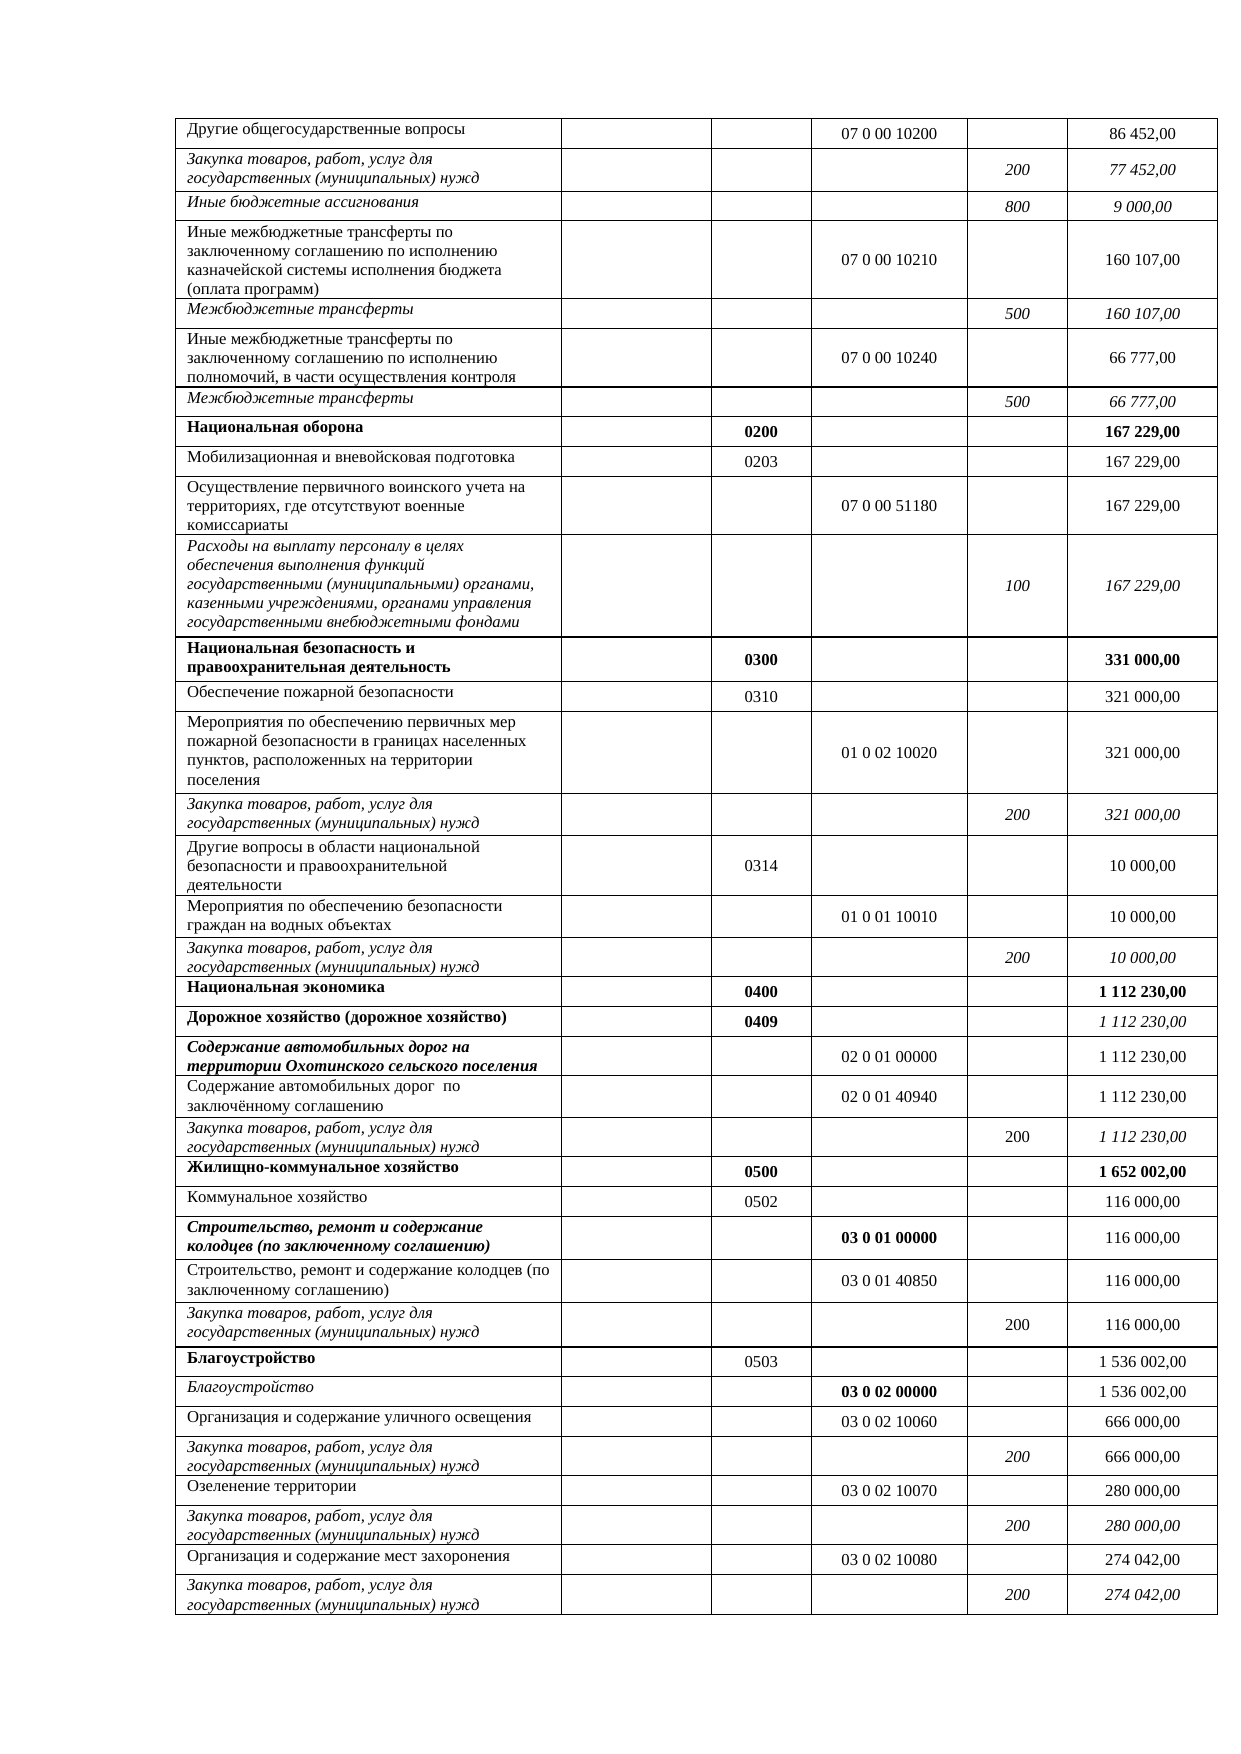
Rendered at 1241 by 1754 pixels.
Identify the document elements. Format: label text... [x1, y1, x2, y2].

table_cell Мероприятия по обеспечению первичных мер пожарной безопасности в границах населенных пунктов, расположенных на территории поселения [176, 712, 561, 793]
table_cell [968, 836, 1067, 894]
table_cell Иные межбюджетные трансферты по заключенному соглашению по исполнению казначейской системы исполнения бюджета (оплата программ) [176, 221, 561, 298]
table_cell Строительство, ремонт и содержание колодцев (по заключенному соглашению) [176, 1260, 561, 1302]
table_cell 200 [968, 794, 1067, 835]
table_cell [562, 1217, 711, 1259]
table_cell Закупка товаров, работ, услуг для государственных (муниципальных) нужд [176, 794, 561, 835]
table_cell [812, 388, 967, 416]
table_cell Мобилизационная и вневойсковая подготовка [176, 447, 561, 476]
table_cell [968, 1157, 1067, 1186]
table_cell [712, 1303, 811, 1346]
table_cell [562, 447, 711, 476]
table_cell [562, 638, 711, 681]
table_cell [968, 896, 1067, 937]
table_cell [562, 938, 711, 976]
table_cell [712, 221, 811, 298]
table_cell Расходы на выплату персоналу в целях обеспечения выполнения функций государственными (муниципальными) органами, казенными учреждениями, органами управления государственными внебюджетными фондами [176, 535, 561, 636]
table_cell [176, 119, 561, 148]
table_cell 1 112 230,00 [1068, 977, 1217, 1006]
table_cell [812, 535, 967, 636]
table_cell Организация и содержание уличного освещения [176, 1407, 561, 1436]
table_cell 10 000,00 [1068, 836, 1217, 894]
table_cell [562, 1407, 711, 1436]
table_cell Закупка товаров, работ, услуг для государственных (муниципальных) нужд [176, 1437, 561, 1475]
table_cell Иные межбюджетные трансферты по заключенному соглашению по исполнению полномочий, в части осуществления контроля [176, 329, 561, 386]
table_cell Мероприятия по обеспечению безопасности граждан на водных объектах [176, 896, 561, 937]
table_cell Организация и содержание мест захоронения [176, 1545, 561, 1574]
table_cell 500 [968, 388, 1067, 416]
table_cell 01 0 01 10010 [812, 896, 967, 937]
table_cell [712, 1407, 811, 1436]
table_cell [712, 329, 811, 386]
table_cell [562, 1545, 711, 1574]
table_cell [968, 1007, 1067, 1036]
table_cell [712, 1545, 811, 1574]
table_cell [562, 1437, 711, 1475]
table_cell Обеспечение пожарной безопасности [176, 682, 561, 711]
table_cell 03 0 02 10060 [812, 1407, 967, 1436]
table_cell [712, 938, 811, 976]
table_cell 116 000,00 [1068, 1260, 1217, 1302]
table_cell Закупка товаров, работ, услуг для государственных (муниципальных) нужд [176, 149, 561, 191]
table_cell 200 [968, 1575, 1067, 1613]
table_cell 03 0 01 00000 [812, 1217, 967, 1259]
table_cell [968, 1407, 1067, 1436]
table_cell [712, 119, 811, 148]
table_cell [562, 192, 711, 220]
table_cell Закупка товаров, работ, услуг для государственных (муниципальных) нужд [176, 1303, 561, 1346]
table_cell 1 652 002,00 [1068, 1157, 1217, 1186]
table_cell [968, 1260, 1067, 1302]
table_cell [562, 329, 711, 386]
table_cell [562, 1037, 711, 1075]
table_cell [812, 299, 967, 328]
table_cell 200 [968, 1506, 1067, 1544]
table_cell [712, 535, 811, 636]
table_cell [968, 1217, 1067, 1259]
table_cell 200 [968, 938, 1067, 976]
table_cell Озеленение территории [176, 1476, 561, 1505]
table_cell [562, 1303, 711, 1346]
table_cell [812, 1575, 967, 1613]
table_cell [712, 477, 811, 534]
table_cell 0314 [712, 836, 811, 894]
table_cell 200 [968, 1118, 1067, 1156]
table_cell Национальная оборона [176, 417, 561, 446]
table_cell 10 000,00 [1068, 938, 1217, 976]
table_cell [968, 477, 1067, 534]
table_cell [812, 1157, 967, 1186]
table_cell 1 112 230,00 [1068, 1076, 1217, 1117]
table_cell [968, 447, 1067, 476]
table_cell 274 042,00 [1068, 1545, 1217, 1574]
table_cell 280 000,00 [1068, 1506, 1217, 1544]
table_cell 0203 [712, 447, 811, 476]
table_cell 9 000,00 [1068, 192, 1217, 220]
table_cell 200 [968, 1437, 1067, 1475]
table_cell [562, 1007, 711, 1036]
table_cell 0502 [712, 1187, 811, 1216]
table_cell [712, 1037, 811, 1075]
table_cell [562, 1506, 711, 1544]
table_cell [712, 1217, 811, 1259]
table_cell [176, 1575, 561, 1613]
table_cell [712, 1118, 811, 1156]
table_cell Национальная экономика [176, 977, 561, 1006]
table_cell [712, 1076, 811, 1117]
table_cell 66 777,00 [1068, 388, 1217, 416]
table_cell 86 452,00 [1068, 119, 1217, 148]
table_cell [562, 1118, 711, 1156]
table_cell Национальная безопасность и правоохранительная деятельность [176, 638, 561, 681]
table_cell [712, 192, 811, 220]
table_cell 03 0 01 40850 [812, 1260, 967, 1302]
table_cell [562, 477, 711, 534]
table_cell Закупка товаров, работ, услуг для государственных (муниципальных) нужд [176, 938, 561, 976]
table_cell 0200 [712, 417, 811, 446]
table_cell 03 0 02 10080 [812, 1545, 967, 1574]
table_cell Жилищно-коммунальное хозяйство [176, 1157, 561, 1186]
table_cell [812, 1187, 967, 1216]
table_cell 321 000,00 [1068, 794, 1217, 835]
table_cell 116 000,00 [1068, 1303, 1217, 1346]
table_cell 07 0 00 10210 [812, 221, 967, 298]
table_cell 0310 [712, 682, 811, 711]
table_cell [712, 1575, 811, 1613]
table_cell [968, 1076, 1067, 1117]
table_cell 0400 [712, 977, 811, 1006]
table_cell [812, 977, 967, 1006]
table_cell 0503 [712, 1348, 811, 1376]
table_cell 03 0 02 00000 [812, 1377, 967, 1406]
table_cell [712, 712, 811, 793]
table_cell Содержание автомобильных дорог по заключённому соглашению [176, 1076, 561, 1117]
table_cell 1 112 230,00 [1068, 1037, 1217, 1075]
table_cell [562, 535, 711, 636]
table_cell [968, 712, 1067, 793]
table_cell [968, 417, 1067, 446]
table_cell [712, 1260, 811, 1302]
table_cell [812, 1007, 967, 1036]
table_cell [712, 149, 811, 191]
table_cell 02 0 01 40940 [812, 1076, 967, 1117]
table_cell [562, 1076, 711, 1117]
table_cell [562, 388, 711, 416]
table_cell [562, 299, 711, 328]
table_cell [968, 1545, 1067, 1574]
table_cell 167 229,00 [1068, 447, 1217, 476]
table_cell Дорожное хозяйство (дорожное хозяйство) [176, 1007, 561, 1036]
table_cell [562, 417, 711, 446]
table_cell 167 229,00 [1068, 417, 1217, 446]
table_cell [812, 638, 967, 681]
table_cell 1 112 230,00 [1068, 1007, 1217, 1036]
table_cell [812, 149, 967, 191]
table_cell [712, 1476, 811, 1505]
table_cell Содержание автомобильных дорог на территории Охотинского сельского поселения [176, 1037, 561, 1075]
table_cell [712, 896, 811, 937]
table_cell Благоустройство [176, 1377, 561, 1406]
table_cell [562, 1575, 711, 1613]
table_cell [812, 1348, 967, 1376]
table_cell [968, 682, 1067, 711]
table_cell [812, 1303, 967, 1346]
table_cell Благоустройство [176, 1348, 561, 1376]
table_cell [812, 938, 967, 976]
table_cell [712, 299, 811, 328]
table_cell 1 112 230,00 [1068, 1118, 1217, 1156]
table_cell [812, 1437, 967, 1475]
table_cell Иные бюджетные ассигнования [176, 192, 561, 220]
table_cell [712, 1377, 811, 1406]
table_cell [562, 977, 711, 1006]
table_cell 1 536 002,00 [1068, 1377, 1217, 1406]
table_cell [562, 1476, 711, 1505]
table_cell 03 0 02 10070 [812, 1476, 967, 1505]
table_cell [562, 1260, 711, 1302]
table_cell Строительство, ремонт и содержание колодцев (по заключенному соглашению) [176, 1217, 561, 1259]
table_cell 280 000,00 [1068, 1476, 1217, 1505]
table_cell [712, 1506, 811, 1544]
table_cell [968, 1187, 1067, 1216]
table_cell [812, 682, 967, 711]
table_cell Коммунальное хозяйство [176, 1187, 561, 1216]
table_cell 10 000,00 [1068, 896, 1217, 937]
table_cell [968, 221, 1067, 298]
table_cell 160 107,00 [1068, 299, 1217, 328]
table_cell [562, 1157, 711, 1186]
table_cell [812, 192, 967, 220]
table_cell 07 0 00 51180 [812, 477, 967, 534]
table_cell 77 452,00 [1068, 149, 1217, 191]
table_cell [812, 836, 967, 894]
table_cell [562, 682, 711, 711]
table_cell 274 042,00 [1068, 1575, 1217, 1613]
table_cell Межбюджетные трансферты [176, 299, 561, 328]
table_cell [968, 1037, 1067, 1075]
table_cell Другие вопросы в области национальной безопасности и правоохранительной деятельности [176, 836, 561, 894]
table_cell 666 000,00 [1068, 1437, 1217, 1475]
table_cell 01 0 02 10020 [812, 712, 967, 793]
table_cell [712, 794, 811, 835]
table_cell 100 [968, 535, 1067, 636]
table_cell [812, 1118, 967, 1156]
table_cell 321 000,00 [1068, 682, 1217, 711]
table_cell 160 107,00 [1068, 221, 1217, 298]
table_cell [968, 1476, 1067, 1505]
table_cell [562, 149, 711, 191]
table_cell Осуществление первичного воинского учета на территориях, где отсутствуют военные комиссариаты [176, 477, 561, 534]
table_cell [812, 1506, 967, 1544]
table_cell [562, 1348, 711, 1376]
table_cell 321 000,00 [1068, 712, 1217, 793]
table_cell [812, 794, 967, 835]
table_cell 07 0 00 10240 [812, 329, 967, 386]
table_cell [968, 1377, 1067, 1406]
table_cell [562, 794, 711, 835]
table_cell [712, 388, 811, 416]
table_cell 07 0 00 10200 [812, 119, 967, 148]
table_cell 116 000,00 [1068, 1217, 1217, 1259]
table_cell 500 [968, 299, 1067, 328]
table_cell [562, 221, 711, 298]
table_cell [968, 977, 1067, 1006]
table_cell Закупка товаров, работ, услуг для государственных (муниципальных) нужд [176, 1118, 561, 1156]
table_cell [562, 836, 711, 894]
table_cell [812, 417, 967, 446]
table_cell 0300 [712, 638, 811, 681]
table_cell 66 777,00 [1068, 329, 1217, 386]
table_cell 116 000,00 [1068, 1187, 1217, 1216]
table_cell [968, 638, 1067, 681]
table_cell 331 000,00 [1068, 638, 1217, 681]
table_cell 666 000,00 [1068, 1407, 1217, 1436]
table_cell 200 [968, 1303, 1067, 1346]
table_cell [562, 712, 711, 793]
table_cell 200 [968, 149, 1067, 191]
table_cell Межбюджетные трансферты [176, 388, 561, 416]
table_cell [562, 1377, 711, 1406]
table_cell [712, 1437, 811, 1475]
table_cell 02 0 01 00000 [812, 1037, 967, 1075]
table_cell [562, 119, 711, 148]
table_cell [562, 1187, 711, 1216]
table_cell 0409 [712, 1007, 811, 1036]
table_cell 167 229,00 [1068, 477, 1217, 534]
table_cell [176, 1506, 561, 1544]
table_cell 0500 [712, 1157, 811, 1186]
table_cell [562, 896, 711, 937]
table_cell [968, 1348, 1067, 1376]
table_cell 1 536 002,00 [1068, 1348, 1217, 1376]
table_cell [968, 329, 1067, 386]
table_cell 800 [968, 192, 1067, 220]
table_cell 167 229,00 [1068, 535, 1217, 636]
table_cell [968, 119, 1067, 148]
table_cell [812, 447, 967, 476]
